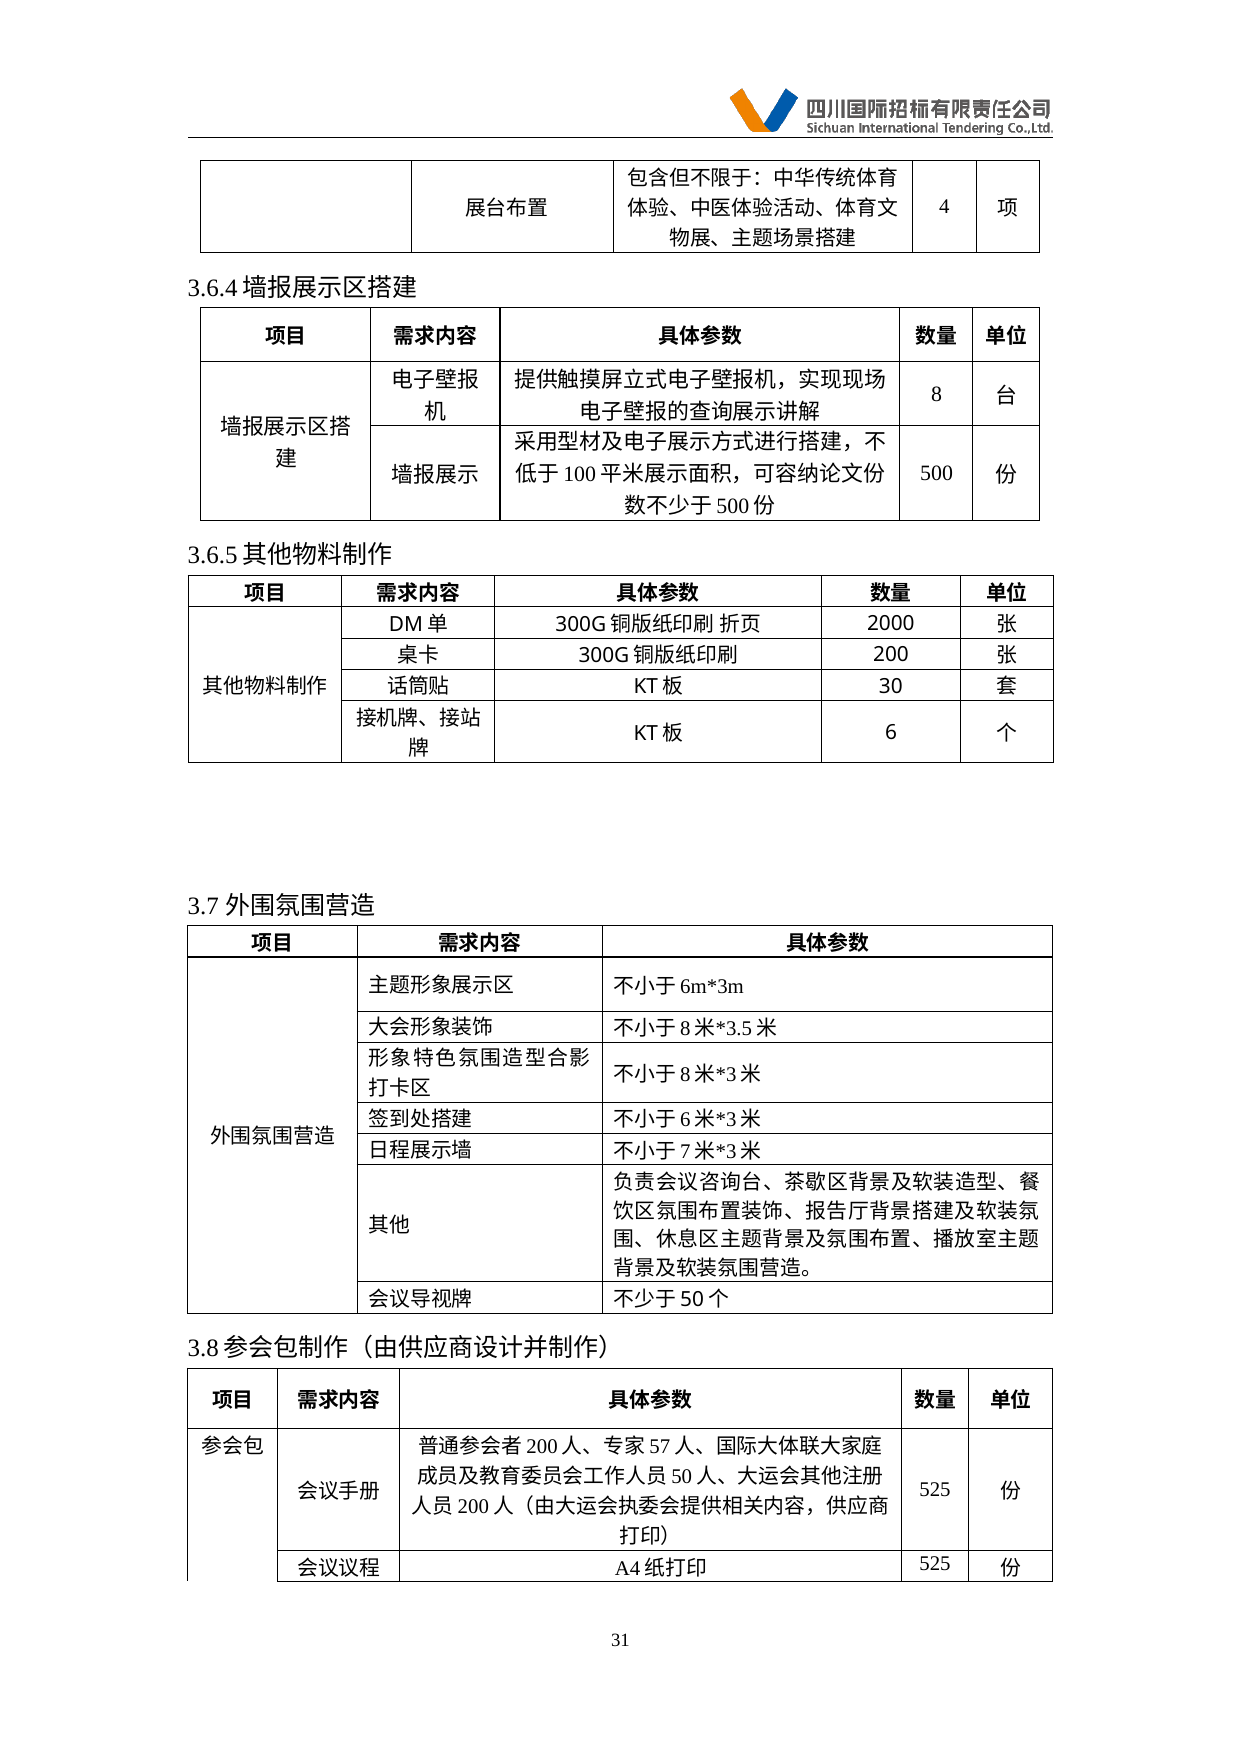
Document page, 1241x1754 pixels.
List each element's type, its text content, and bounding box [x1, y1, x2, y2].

table_cell 不小于8米*3米 [603, 1043, 1052, 1102]
text 3.8参会包制作（由供应商设计并制作） [187, 1314, 1053, 1368]
table_cell DM单 [342, 607, 494, 637]
table_cell 份 [969, 1551, 1052, 1581]
table_header 数量 [822, 576, 960, 606]
table_cell 8 [900, 362, 972, 425]
table_cell 500 [900, 426, 972, 519]
table_cell 不少于50个 [603, 1282, 1052, 1312]
table_cell 会议议程单 [278, 1551, 399, 1581]
table_header 具体参数 [501, 308, 899, 361]
table_cell 2000 [822, 607, 960, 637]
table_cell 不小于6m*3m [603, 958, 1052, 1011]
table_header 需求内容 [358, 926, 602, 956]
table_cell KT板 [495, 670, 821, 700]
table_cell 接机牌、接站牌 [342, 701, 494, 762]
table_cell 墙报展示 [371, 426, 499, 519]
table_cell 签到处搭建 [358, 1103, 602, 1133]
table_header 需求内容 [342, 576, 494, 606]
table_header 项目 [188, 1369, 277, 1428]
table_cell [201, 161, 411, 252]
table_header 单位 [969, 1369, 1052, 1428]
table_cell 张 [961, 639, 1053, 669]
table_cell 其他 [358, 1165, 602, 1281]
text 3.6.5其他物料制作 [187, 521, 1053, 575]
table_cell 525 [902, 1429, 968, 1550]
table_cell 外围氛围营造 [188, 958, 357, 1312]
table_header 数量 [902, 1369, 968, 1428]
table_cell 大会形象装饰 [358, 1012, 602, 1042]
table_cell 展台布置 [412, 161, 613, 252]
table_cell KT板 [495, 701, 821, 762]
table_cell 普通参会者200人、专家57人、国际大体联大家庭成员及教育委员会工作人员50人、大运会其他注册人员200人（由大运会执委会提供相关内容，供应商打印） [400, 1429, 901, 1550]
table_header 单位 [973, 308, 1039, 361]
table_cell 张 [961, 607, 1053, 637]
table_cell 日程展示墙 [358, 1134, 602, 1164]
table_header 项目 [188, 926, 357, 956]
table_cell 30 [822, 670, 960, 700]
table_header 单位 [961, 576, 1053, 606]
table_cell 主题形象展示区 [358, 958, 602, 1011]
table_cell 200 [822, 639, 960, 669]
text 3.7 外围氛围营造 [187, 871, 1053, 925]
table_cell 电子壁报机 [371, 362, 499, 425]
table_cell 个 [961, 701, 1053, 762]
table_cell 份 [969, 1429, 1052, 1550]
text 3.6.4墙报展示区搭建 [187, 253, 1053, 307]
table_cell 4 [913, 161, 976, 252]
table_cell 会议手册 [278, 1429, 399, 1550]
table_cell A4纸打印 [400, 1551, 901, 1581]
table_cell 参会包 [188, 1429, 277, 1581]
table_cell 桌卡 [342, 639, 494, 669]
table_cell 其他物料制作 [189, 607, 341, 762]
table_cell 提供触摸屏立式电子壁报机，实现现场电子壁报的查询展示讲解 [501, 362, 899, 425]
table_cell 会议导视牌 [358, 1282, 602, 1312]
table_header 数量 [900, 308, 972, 361]
table_cell 台 [973, 362, 1039, 425]
table_header 具体参数 [495, 576, 821, 606]
table_cell 份 [973, 426, 1039, 519]
table_cell 负责会议咨询台、茶歇区背景及软装造型、餐饮区氛围布置装饰、报告厅背景搭建及软装氛围、休息区主题背景及氛围布置、播放室主题背景及软装氛围营造。 [603, 1165, 1052, 1281]
table_header 项目 [201, 308, 370, 361]
table_cell 墙报展示区搭建 [201, 362, 370, 519]
table_cell 套 [961, 670, 1053, 700]
table_cell 采用型材及电子展示方式进行搭建，不低于100平米展示面积，可容纳论文份数不少于500份 [501, 426, 899, 519]
picture [729, 88, 1053, 135]
table_header 需求内容 [278, 1369, 399, 1428]
table_cell 包含但不限于：中华传统体育体验、中医体验活动、体育文物展、主题场景搭建 [614, 161, 912, 252]
table_header 具体参数 [603, 926, 1052, 956]
table_cell 6 [822, 701, 960, 762]
table_header 项目 [189, 576, 341, 606]
table_cell 话筒贴 [342, 670, 494, 700]
table_cell 不小于8米*3.5米 [603, 1012, 1052, 1042]
table_header 具体参数 [400, 1369, 901, 1428]
table_cell 525 [902, 1551, 968, 1581]
table_cell 不小于6米*3米 [603, 1103, 1052, 1133]
table_cell 不小于7米*3米 [603, 1134, 1052, 1164]
table_header 需求内容 [371, 308, 499, 361]
table_cell 项 [977, 161, 1039, 252]
table_cell 形象特色氛围造型合影打卡区 [358, 1043, 602, 1102]
table_cell 300G铜版纸印刷 折页 [495, 607, 821, 637]
table_cell 300G铜版纸印刷 [495, 639, 821, 669]
